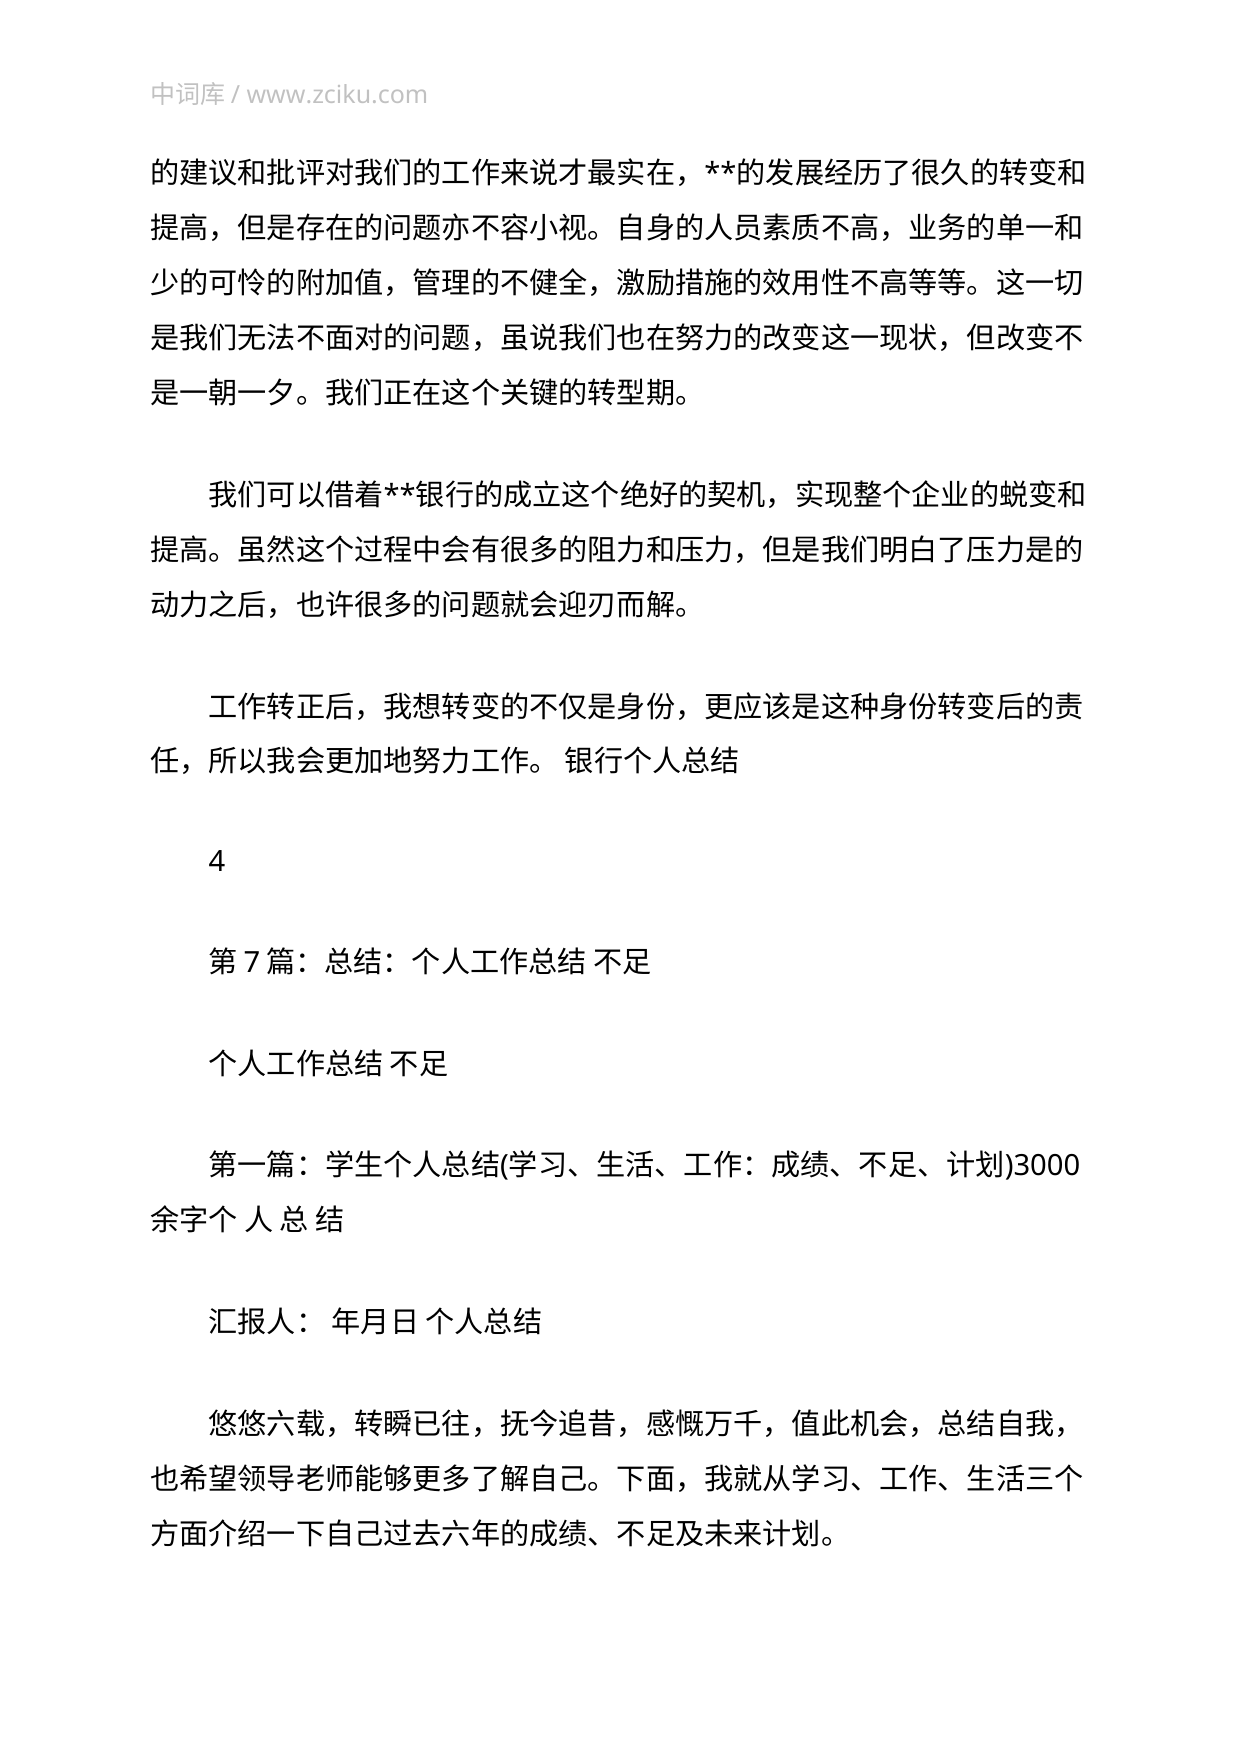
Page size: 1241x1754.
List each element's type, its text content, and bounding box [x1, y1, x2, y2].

text 第一篇：学生个人总结(学习、生活、工作：成绩、不足、计划)3000余字个 人 总 结 [150, 1142, 1090, 1239]
text 4 [150, 840, 1090, 879]
text 汇报人： 年月日 个人总结 [150, 1299, 1090, 1341]
text 悠悠六载，转瞬已往，抚今追昔，感慨万千，值此机会，总结自我，也希望领导老师能够更多了解自己。下面，我就从学习、工作、生活三个方面介绍一下自己过去六年的成绩、不足及未来计划。 [150, 1401, 1090, 1553]
text 第7篇：总结：个人工作总结 不足 [150, 938, 1090, 981]
text 个人工作总结 不足 [150, 1040, 1090, 1082]
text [150, 150, 1090, 412]
text 工作转正后，我想转变的不仅是身份，更应该是这种身份转变后的责任，所以我会更加地努力工作。 银行个人总结 [150, 683, 1090, 780]
text 我们可以借着**银行的成立这个绝好的契机，实现整个企业的蜕变和提高。虽然这个过程中会有很多的阻力和压力，但是我们明白了压力是的动力之后，也许很多的问题就会迎刃而解。 [150, 471, 1090, 624]
